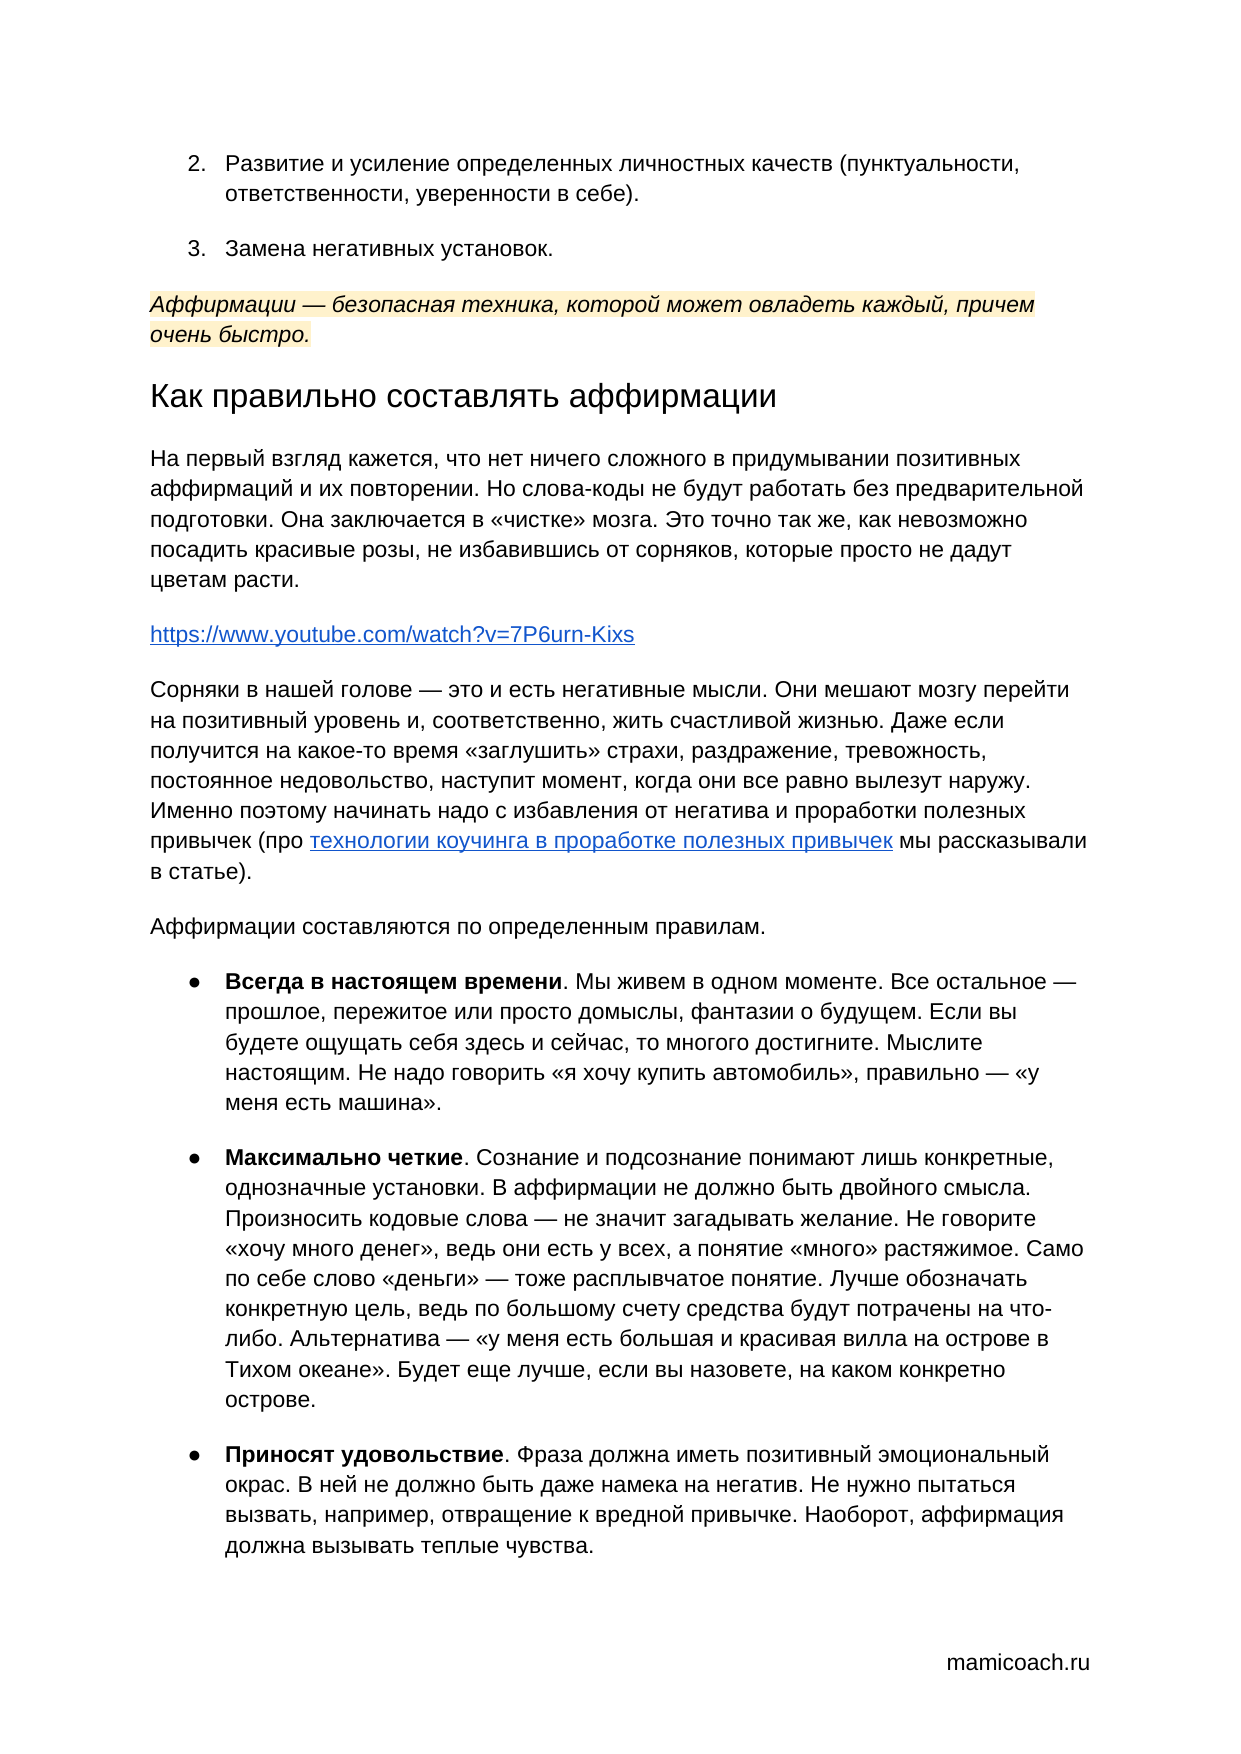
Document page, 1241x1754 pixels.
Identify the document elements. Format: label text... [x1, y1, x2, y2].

list Развитие и усиление определенных личностных качеств (пунктуальности, ответственности, уверенности в себе). [187, 150, 1090, 207]
list Максимально четкие. Сознание и подсознание понимают лишь конкретные, однозначные установки. В аффирмации не должно быть двойного смысла. Произносить кодовые слова ― не значит загадывать желание. Не говорите «хочу много денег», ведь они есть у всех, а понятие «много» растяжимое. Само по себе слово «деньги» ― тоже расплывчатое понятие. Лучше обозначать конкретную цель, ведь по большому счету средства будут потрачены на что-либо. Альтернатива ― «у меня есть большая и красивая вилла на острове в Тихом океане». Будет еще лучше, если вы назовете, на каком конкретно острове. [187, 1144, 1090, 1412]
text Сорняки в нашей голове ― это и есть негативные мысли. Они мешают мозгу перейти на позитивный уровень и, соответственно, жить счастливой жизнью. Даже если получится на какое-то время «заглушить» страхи, раздражение, тревожность, постоянное недовольство, наступит момент, когда они все равно вылезут наружу. Именно поэтому начинать надо с избавления от негатива и проработки полезных привычек (про технологии коучинга в проработке полезных привычек мы рассказывали в статье). [150, 676, 1090, 884]
list Замена негативных установок. [187, 235, 1090, 262]
text Аффирмации ― безопасная техника, которой может овладеть каждый, причем очень быстро. [150, 291, 1090, 347]
text Аффирмации составляются по определенным правилам. [150, 913, 1090, 939]
list Всегда в настоящем времени. Мы живем в одном моменте. Все остальное ― прошлое, пережитое или просто домыслы, фантазии о будущем. Если вы будете ощущать себя здесь и сейчас, то многого достигните. Мыслите настоящим. Не надо говорить «я хочу купить автомобиль», правильно ― «у меня есть машина». [187, 968, 1090, 1115]
text https://www.youtube.com/watch?v=7P6urn-Kixs [150, 621, 1090, 648]
list Приносят удовольствие. Фраза должна иметь позитивный эмоциональный окрас. В ней не должно быть даже намека на негатив. Не нужно пытаться вызвать, например, отвращение к вредной привычке. Наоборот, аффирмация должна вызывать теплые чувства. [187, 1441, 1090, 1558]
subtitle Как правильно составлять аффирмации [150, 376, 1090, 414]
text На первый взгляд кажется, что нет ничего сложного в придумывании позитивных аффирмаций и их повторении. Но слова-коды не будут работать без предварительной подготовки. Она заключается в «чистке» мозга. Это точно так же, как невозможно посадить красивые розы, не избавившись от сорняков, которые просто не дадут цветам расти. [150, 445, 1090, 592]
